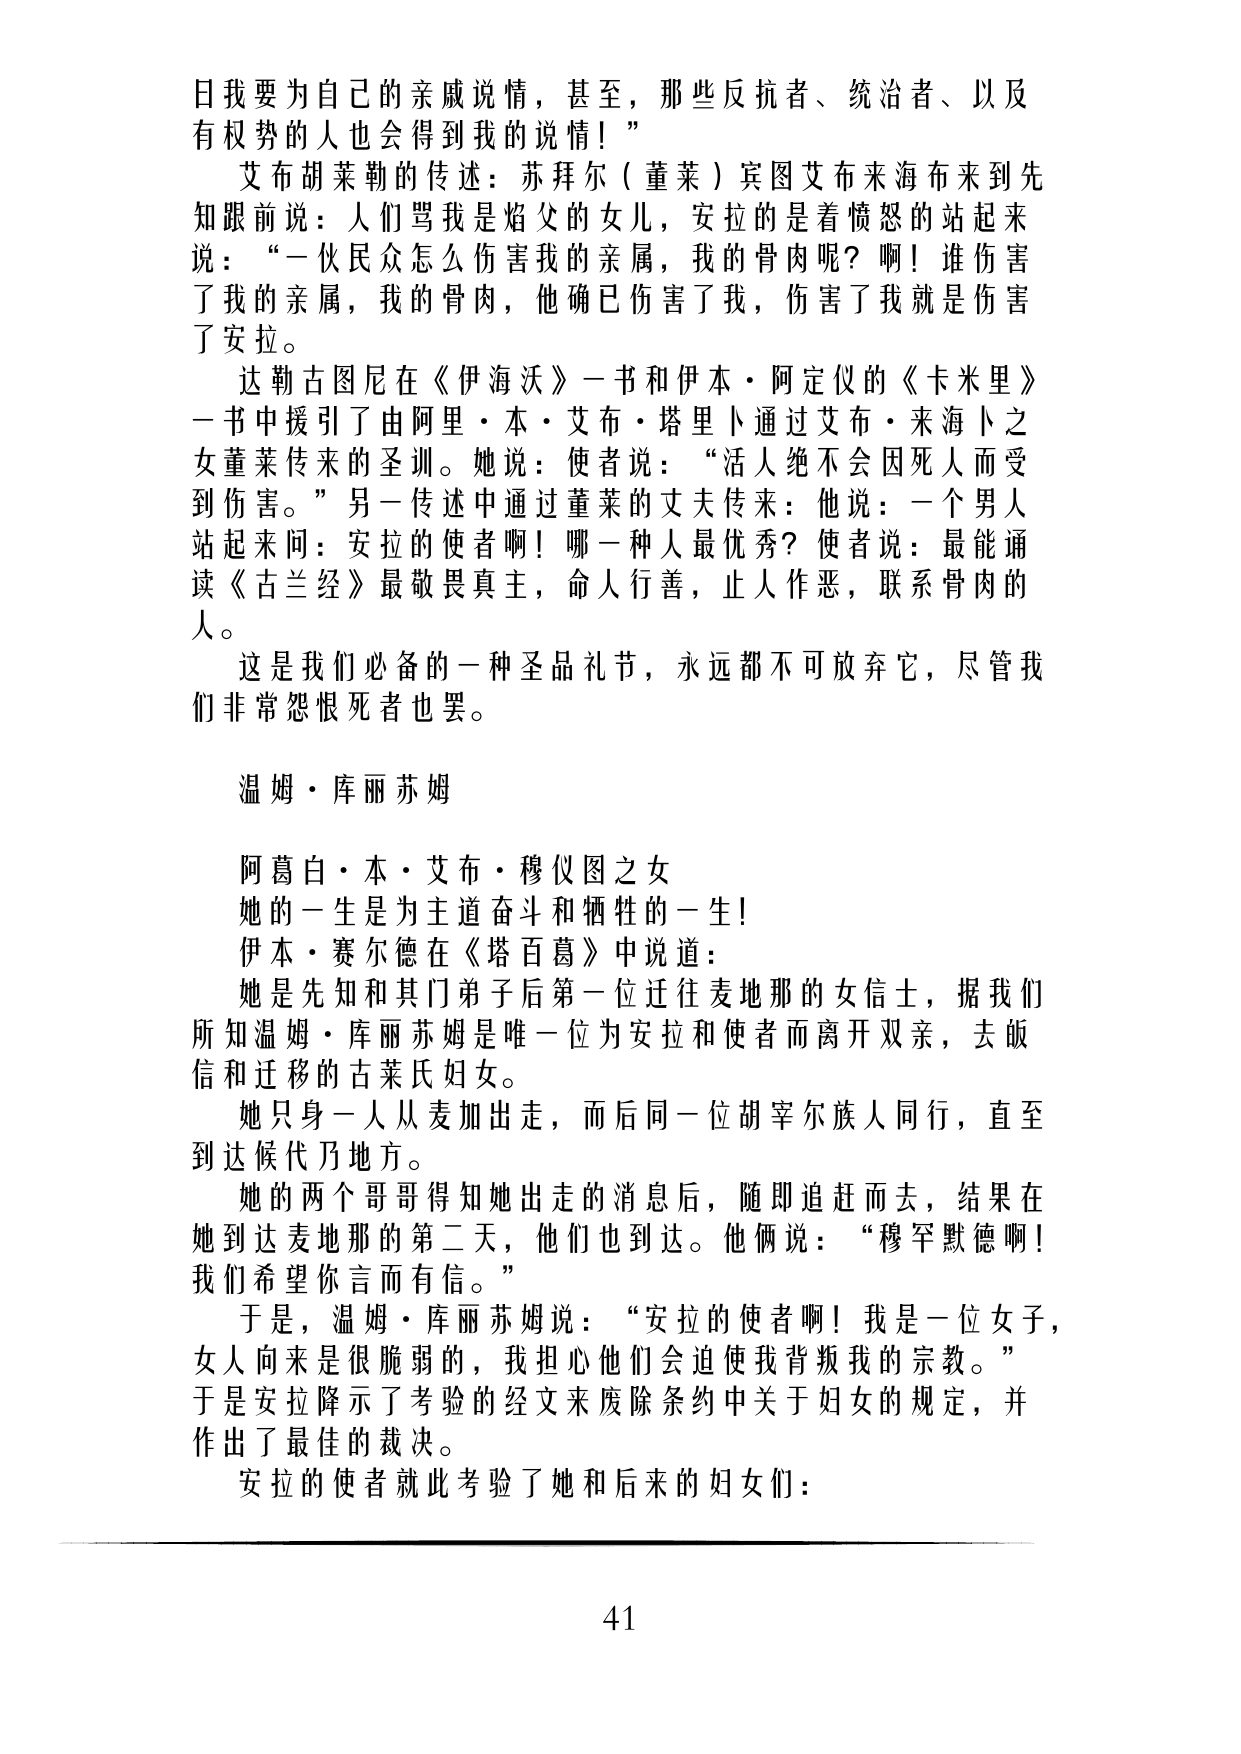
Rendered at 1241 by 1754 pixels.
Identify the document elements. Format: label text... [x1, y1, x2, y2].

text 伊本·赛尔德在《塔百葛》中说道： [187, 932, 1053, 968]
text 这是我们必备的一种圣品礼节，永远都不可放弃它，尽管我们非常怨恨死者也罢。 [187, 647, 1053, 723]
text 于是，她惆怅得去见先知告知此事。先知对她说：“你坐下。”然后就去带领人们作晌礼拜，坐上宣讲台，说道：“人们啊！我怎么会因自己的亲属而受伤害呢？誓于真主，在复生日我要为自己的亲戚说情，甚至，那些反抗者、统治者、以及有权势的人也会得到我的说情！” [187, 75, 1053, 151]
text 她的两个哥哥得知她出走的消息后，随即追赶而去，结果在她到达麦地那的第二天，他们也到达。他俩说：“穆罕默德啊！我们希望你言而有信。” [187, 1177, 1053, 1294]
text 温姆·库丽苏姆 [187, 769, 1053, 804]
text 于是，温姆·库丽苏姆说：“安拉的使者啊！我是一位女子，女人向来是很脆弱的，我担心他们会迫使我背叛我的宗教。”于是安拉降示了考验的经文来废除条约中关于妇女的规定，并作出了最佳的裁决。 [187, 1300, 1053, 1458]
text 她的一生是为主道奋斗和牺牲的一生！ [187, 892, 1053, 927]
text 她只身一人从麦加出走，而后同一位胡宰尔族人同行，直至到达候代乃地方。 [187, 1096, 1053, 1172]
picture [58, 1539, 1034, 1547]
text 安拉的使者就此考验了她和后来的妇女们： [187, 1463, 1053, 1499]
text 艾布胡莱勒的传述：苏拜尔（董莱）宾图艾布来海布来到先知跟前说：人们骂我是焰父的女儿，安拉的是着愤怒的站起来说：“一伙民众怎么伤害我的亲属，我的骨肉呢？啊！谁伤害了我的亲属，我的骨肉，他确已伤害了我，伤害了我就是伤害了安拉。 [187, 157, 1053, 355]
text 达勒古图尼在《伊海沃》一书和伊本·阿定仪的《卡米里》一书中援引了由阿里·本·艾布·塔里卜通过艾布·来海卜之女董莱传来的圣训。她说：使者说：“活人绝不会因死人而受到伤害。”另一传述中通过董莱的丈夫传来：他说：一个男人站起来问：安拉的使者啊！哪一种人最优秀？使者说：最能诵读《古兰经》最敬畏真主，命人行善，止人作恶，联系骨肉的人。 [187, 361, 1053, 641]
text 阿葛白·本·艾布·穆仪图之女 [187, 851, 1053, 886]
text 她是先知和其门弟子后第一位迁往麦地那的女信士，据我们所知温姆·库丽苏姆是唯一位为安拉和使者而离开双亲，去皈信和迁移的古莱氏妇女。 [187, 973, 1053, 1090]
